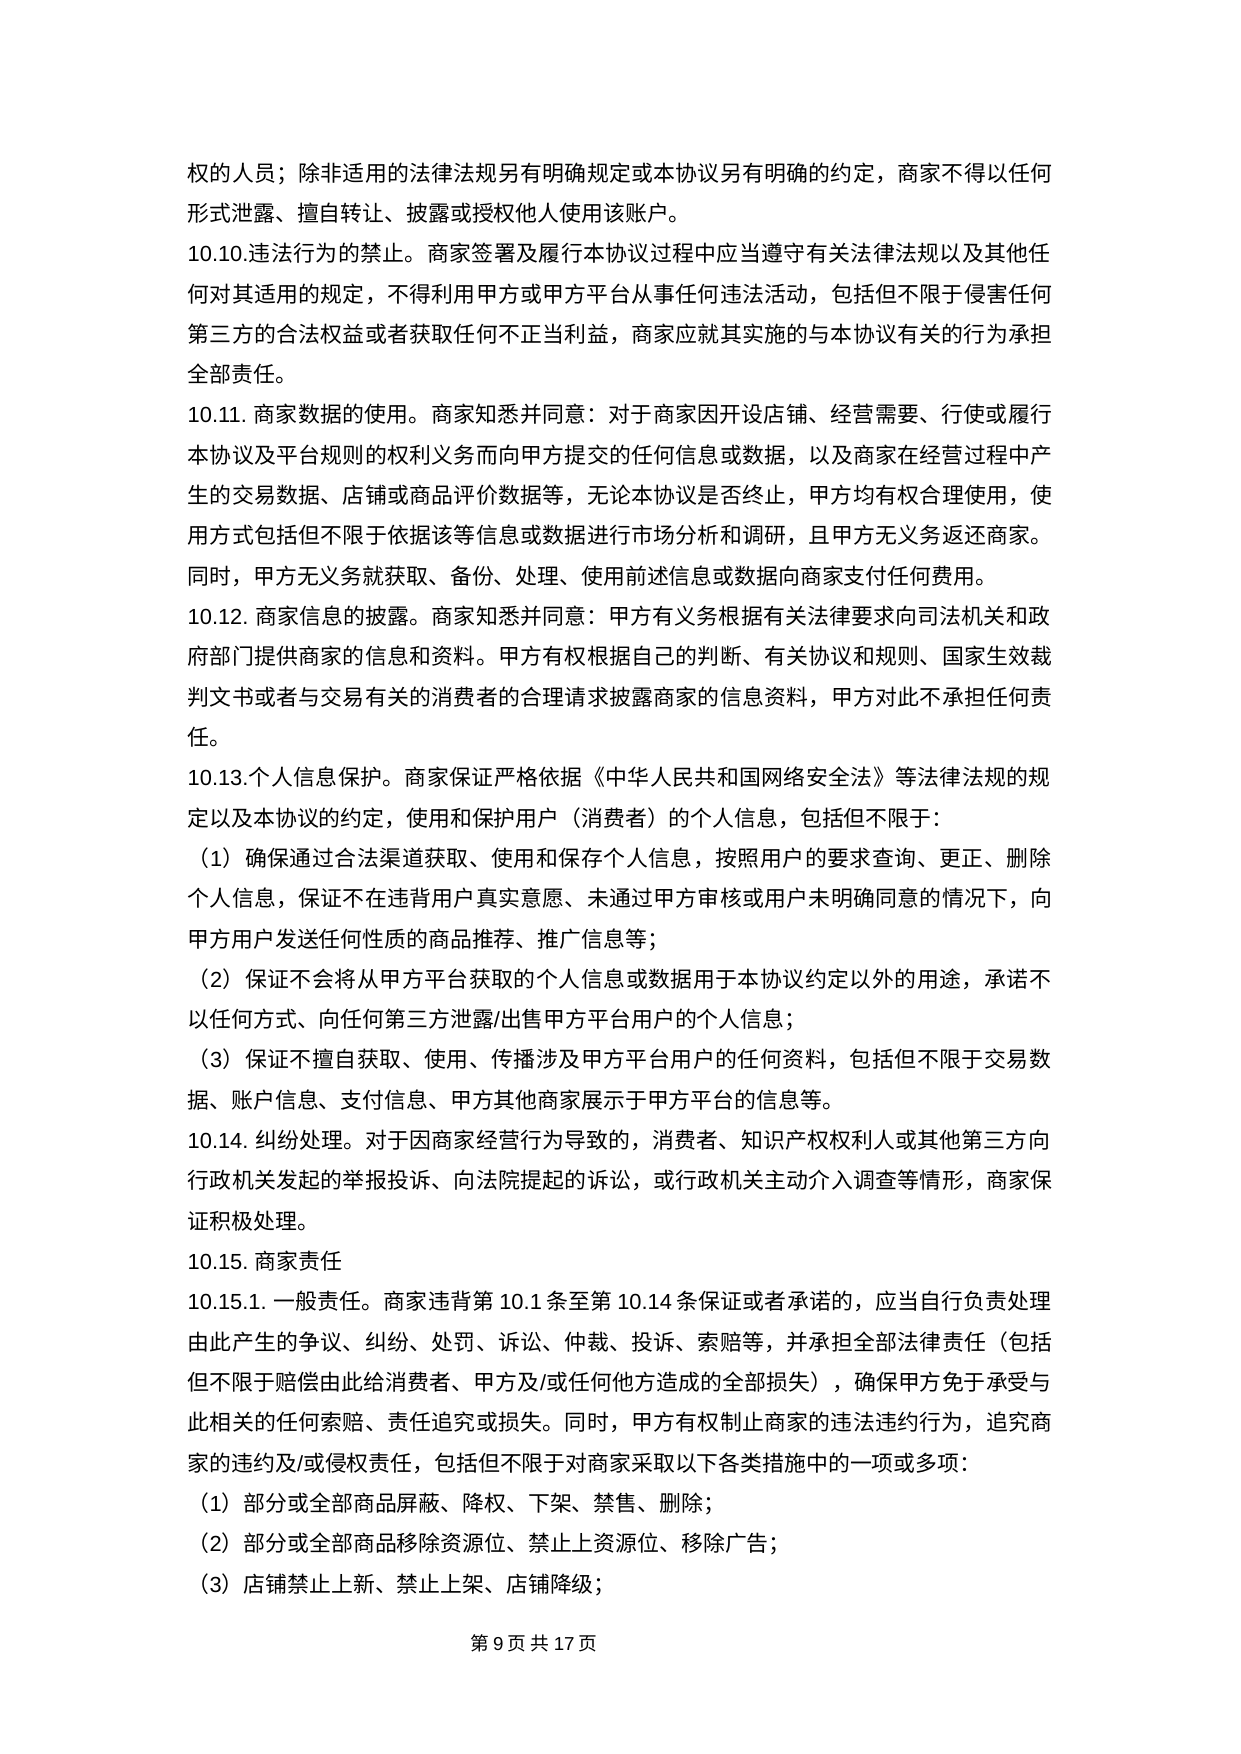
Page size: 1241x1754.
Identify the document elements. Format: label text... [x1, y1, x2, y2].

list 10.14. 纠纷处理。对于因商家经营行为导致的，消费者、知识产权权利人或其他第三方向行政机关发起的举报投诉、向法院提起的诉讼，或行政机关主动介入调查等情形，商家保证积极处理。 [187, 1119, 1053, 1240]
list （1）确保通过合法渠道获取、使用和保存个人信息，按照用户的要求查询、更正、删除个人信息，保证不在违背用户真实意愿、未通过甲方审核或用户未明确同意的情况下，向甲方用户发送任何性质的商品推荐、推广信息等； [187, 837, 1053, 958]
list 10.15. 商家责任 [187, 1240, 1053, 1280]
list 10.12. 商家信息的披露。商家知悉并同意：甲方有义务根据有关法律要求向司法机关和政府部门提供商家的信息和资料。甲方有权根据自己的判断、有关协议和规则、国家生效裁判文书或者与交易有关的消费者的合理请求披露商家的信息资料，甲方对此不承担任何责任。 [187, 595, 1053, 756]
list （3）保证不擅自获取、使用、传播涉及甲方平台用户的任何资料，包括但不限于交易数据、账户信息、支付信息、甲方其他商家展示于甲方平台的信息等。 [187, 1038, 1053, 1119]
list （3）店铺禁止上新、禁止上架、店铺降级； [187, 1562, 1053, 1603]
list （1）部分或全部商品屏蔽、降权、下架、禁售、删除； [187, 1482, 1053, 1522]
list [187, 151, 1053, 232]
list 10.11. 商家数据的使用。商家知悉并同意：对于商家因开设店铺、经营需要、行使或履行本协议及平台规则的权利义务而向甲方提交的任何信息或数据，以及商家在经营过程中产生的交易数据、店铺或商品评价数据等，无论本协议是否终止，甲方均有权合理使用，使用方式包括但不限于依据该等信息或数据进行市场分析和调研，且甲方无义务返还商家。同时，甲方无义务就获取、备份、处理、使用前述信息或数据向商家支付任何费用。 [187, 393, 1053, 595]
list （2）保证不会将从甲方平台获取的个人信息或数据用于本协议约定以外的用途，承诺不以任何方式、向任何第三方泄露/出售甲方平台用户的个人信息； [187, 958, 1053, 1038]
list （2）部分或全部商品移除资源位、禁止上资源位、移除广告； [187, 1522, 1053, 1562]
list 10.10.违法行为的禁止。商家签署及履行本协议过程中应当遵守有关法律法规以及其他任何对其适用的规定，不得利用甲方或甲方平台从事任何违法活动，包括但不限于侵害任何第三方的合法权益或者获取任何不正当利益，商家应就其实施的与本协议有关的行为承担全部责任。 [187, 232, 1053, 393]
list 10.13.个人信息保护。商家保证严格依据《中华人民共和国网络安全法》等法律法规的规定以及本协议的约定，使用和保护用户（消费者）的个人信息，包括但不限于： [187, 756, 1053, 837]
list 10.15.1. 一般责任。商家违背第10.1条至第10.14条保证或者承诺的，应当自行负责处理由此产生的争议、纠纷、处罚、诉讼、仲裁、投诉、索赔等，并承担全部法律责任（包括但不限于赔偿由此给消费者、甲方及/或任何他方造成的全部损失），确保甲方免于承受与此相关的任何索赔、责任追究或损失。同时，甲方有权制止商家的违法违约行为，追究商家的违约及/或侵权责任，包括但不限于对商家采取以下各类措施中的一项或多项： [187, 1280, 1053, 1482]
